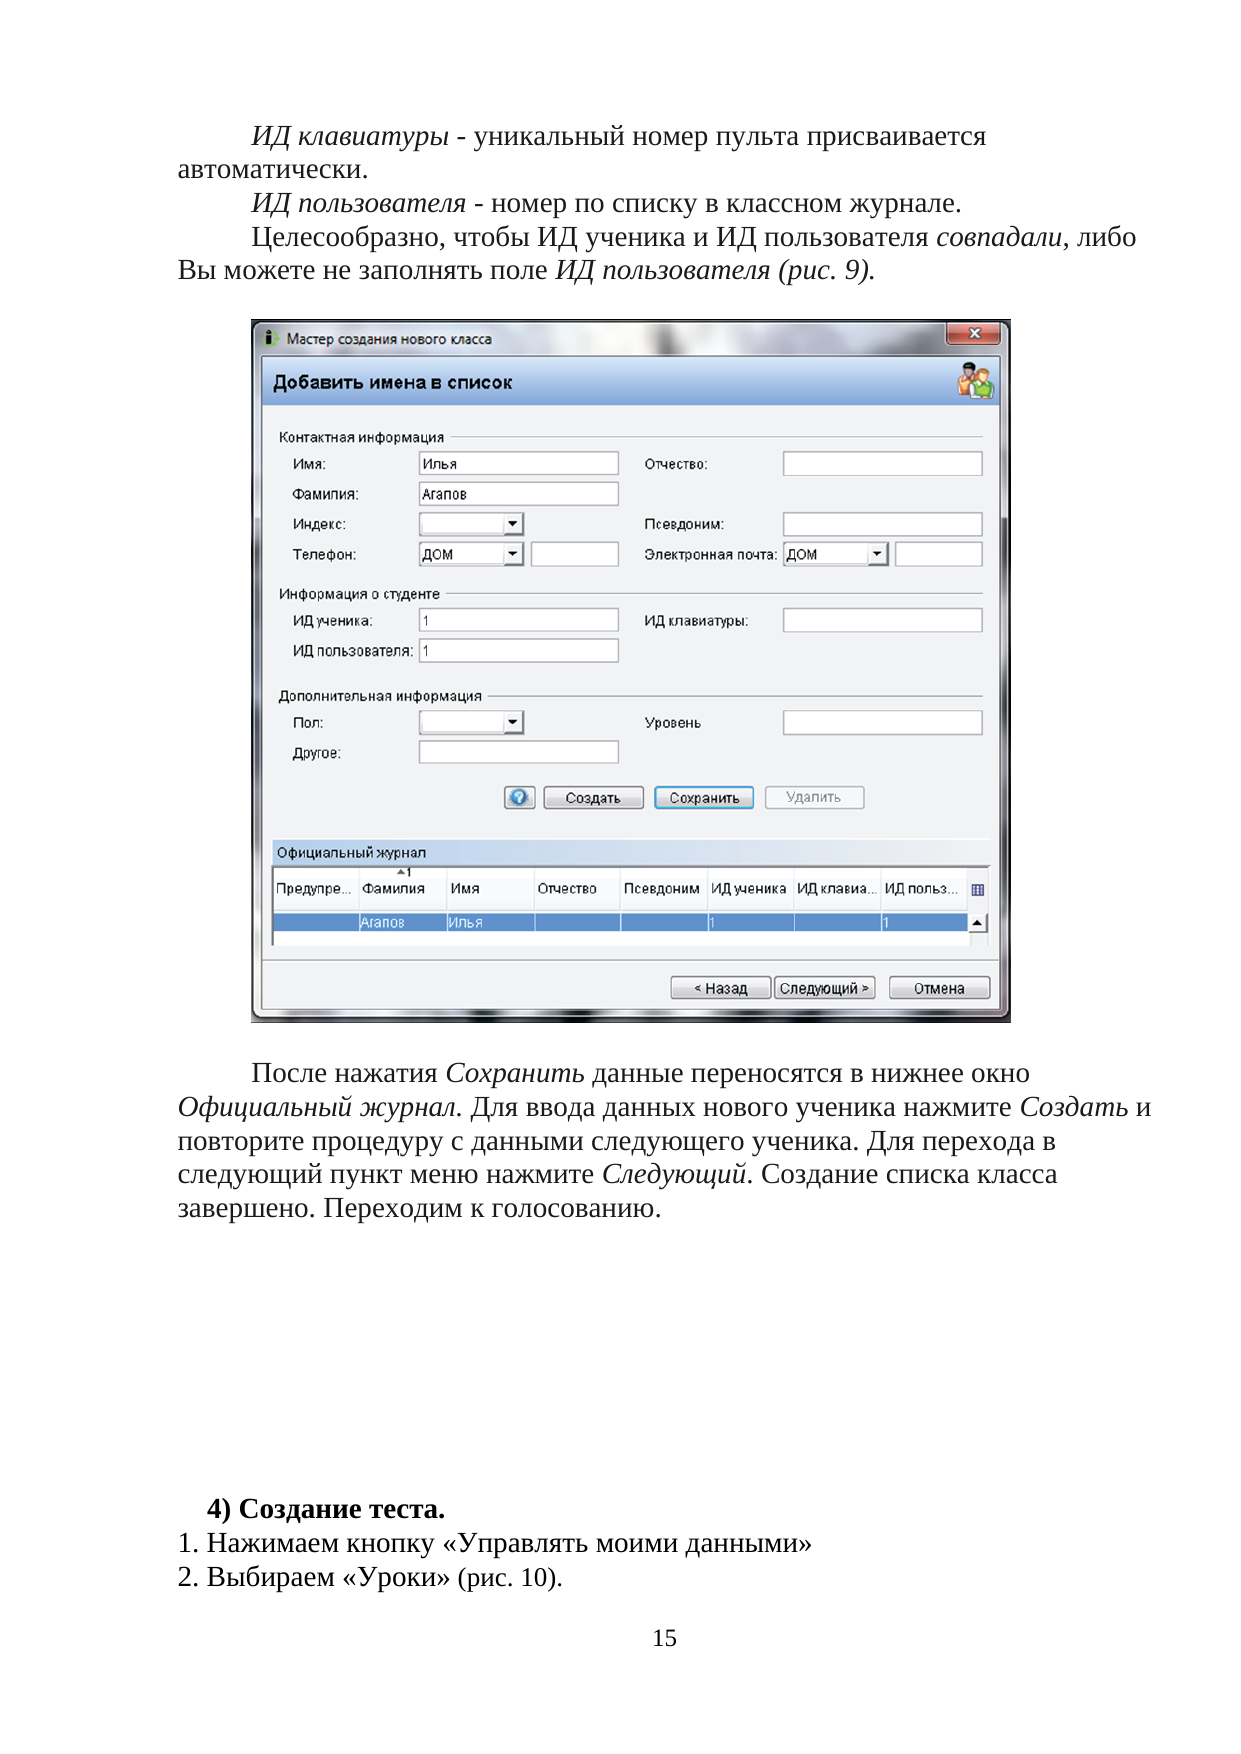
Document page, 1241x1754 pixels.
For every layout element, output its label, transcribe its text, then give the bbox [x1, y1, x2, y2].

text ИД клавиатуры - уникальный номер пульта присваивается автоматически. [177, 118, 1152, 185]
text ИД пользователя - номер по списку в классном журнале. [177, 185, 1152, 219]
text 1. Нажимаем кнопку «Управлять моими данными» [177, 1525, 1152, 1559]
text Целесообразно, чтобы ИД ученика и ИД пользователя совпадали, либо Вы можете не заполнять поле ИД пользователя (рис. 9). [177, 219, 1152, 286]
text 4) Создание теста. [177, 1492, 1152, 1525]
text После нажатия Сохранить данные переносятся в нижнее окно Официальный журнал. Для ввода данных нового ученика нажмите Создать и повторите процедуру с данными следующего ученика. Для перехода в следующий пункт меню нажмите Следующий. Создание списка класса завершено. Переходим к голосованию. [177, 1056, 1152, 1223]
text 2. Выбираем «Уроки» (рис. 10). [177, 1559, 1152, 1592]
